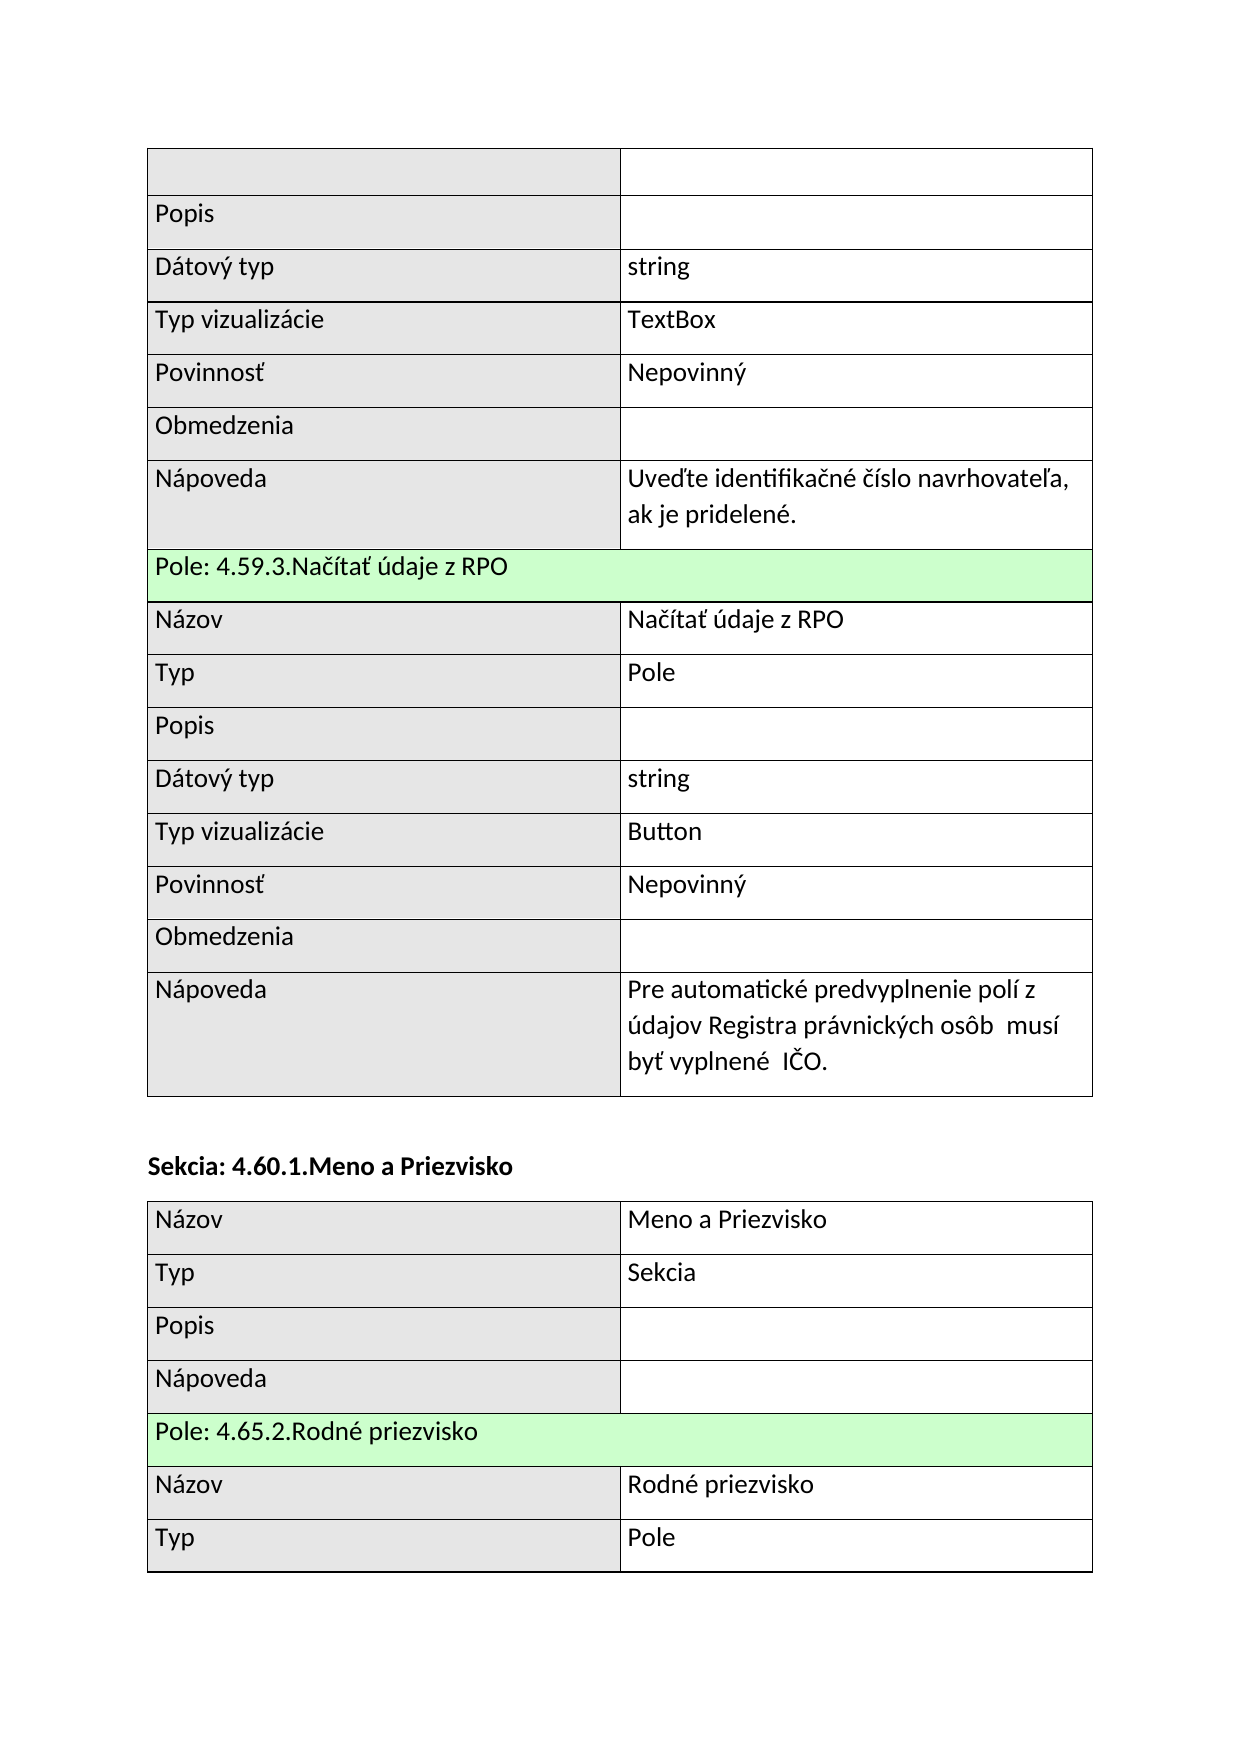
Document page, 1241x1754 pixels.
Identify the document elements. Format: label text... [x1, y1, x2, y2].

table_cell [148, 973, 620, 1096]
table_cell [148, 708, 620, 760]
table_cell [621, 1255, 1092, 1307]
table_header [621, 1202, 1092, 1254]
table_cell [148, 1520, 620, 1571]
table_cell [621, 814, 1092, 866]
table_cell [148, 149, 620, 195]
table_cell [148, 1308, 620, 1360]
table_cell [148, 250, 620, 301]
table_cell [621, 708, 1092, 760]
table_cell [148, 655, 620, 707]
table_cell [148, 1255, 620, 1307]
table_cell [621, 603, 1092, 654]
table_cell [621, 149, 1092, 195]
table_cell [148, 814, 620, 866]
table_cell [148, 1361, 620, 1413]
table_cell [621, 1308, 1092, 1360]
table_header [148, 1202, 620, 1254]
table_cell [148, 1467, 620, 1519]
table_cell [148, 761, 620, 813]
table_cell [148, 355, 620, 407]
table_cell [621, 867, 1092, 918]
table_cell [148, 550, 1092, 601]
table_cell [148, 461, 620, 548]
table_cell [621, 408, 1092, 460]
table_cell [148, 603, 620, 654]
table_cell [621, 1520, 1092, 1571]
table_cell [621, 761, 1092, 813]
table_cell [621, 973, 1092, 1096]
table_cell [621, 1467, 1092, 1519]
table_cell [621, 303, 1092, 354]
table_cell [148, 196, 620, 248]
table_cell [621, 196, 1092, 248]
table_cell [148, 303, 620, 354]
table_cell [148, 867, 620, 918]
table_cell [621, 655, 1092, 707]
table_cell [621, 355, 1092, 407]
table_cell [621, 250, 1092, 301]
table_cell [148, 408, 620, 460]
text Sekcia: 4.60.1.Meno a Priezvisko [148, 1149, 1093, 1182]
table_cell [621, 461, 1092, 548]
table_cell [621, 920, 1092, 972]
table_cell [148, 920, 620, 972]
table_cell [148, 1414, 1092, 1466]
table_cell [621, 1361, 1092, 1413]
